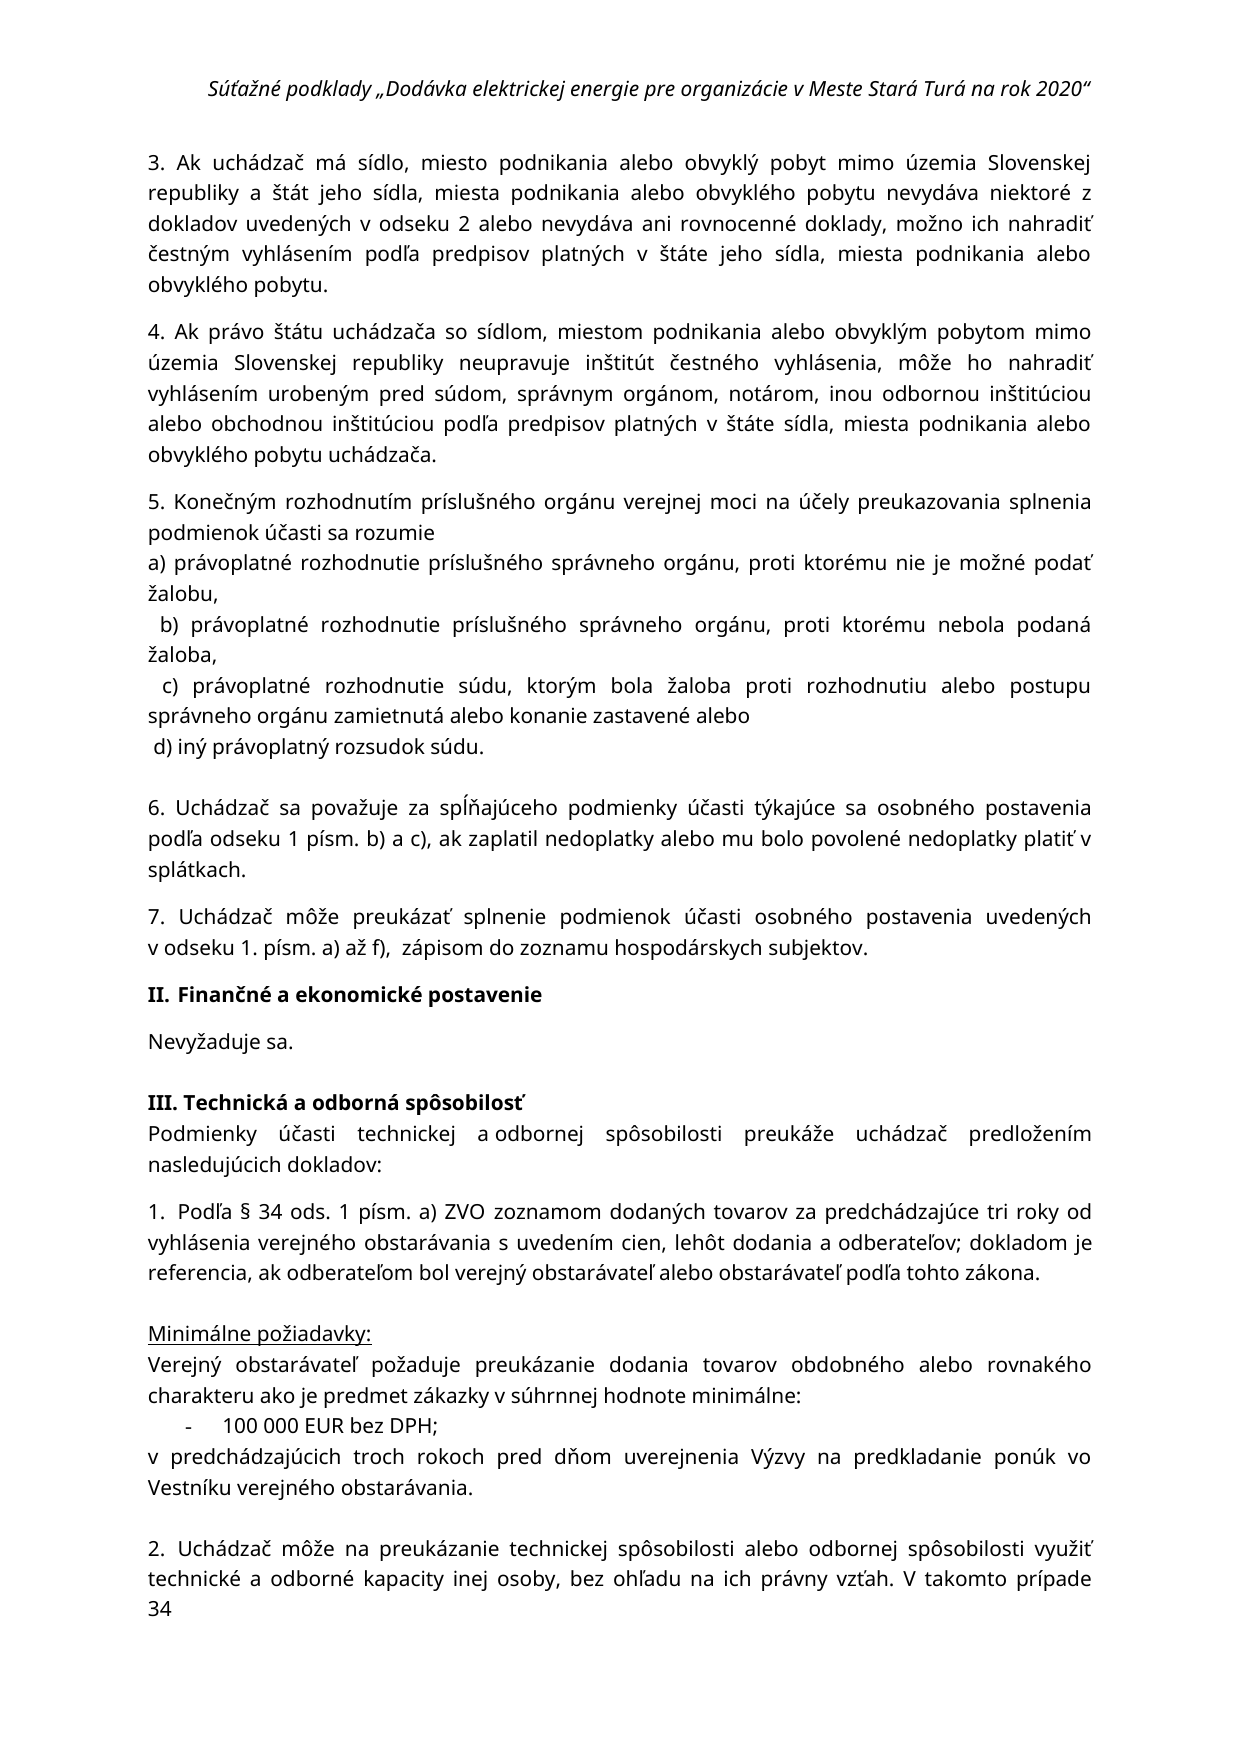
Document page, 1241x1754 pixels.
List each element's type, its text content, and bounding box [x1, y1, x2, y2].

text II. Finančné a ekonomické postavenie [148, 980, 1093, 1008]
text Podmienky účasti technickej a odbornej spôsobilosti preukáže uchádzač predložením nasledujúcich dokladov: [148, 1119, 1093, 1178]
text Minimálne požiadavky: [148, 1319, 1093, 1348]
text 4. Ak právo štátu uchádzača so sídlom, miestom podnikania alebo obvyklým pobytom mimo územia Slovenskej republiky neupravuje inštitút čestného vyhlásenia, môže ho nahradiť vyhlásením urobeným pred súdom, správnym orgánom, notárom, inou odbornou inštitúciou alebo obchodnou inštitúciou podľa predpisov platných v štáte sídla, miesta podnikania alebo obvyklého pobytu uchádzača. [148, 317, 1093, 468]
text 7. Uchádzač môže preukázať splnenie podmienok účasti osobného postavenia uvedených v odseku 1. písm. a) až f), zápisom do zoznamu hospodárskych subjektov. [148, 902, 1093, 961]
text 6. Uchádzač sa považuje za spĺňajúceho podmienky účasti týkajúce sa osobného postavenia podľa odseku 1 písm. b) a c), ak zaplatil nedoplatky alebo mu bolo povolené nedoplatky platiť v splátkach. [148, 793, 1093, 883]
text a) právoplatné rozhodnutie príslušného správneho orgánu, proti ktorému nie je možné podať žalobu, [148, 548, 1093, 607]
text v predchádzajúcich troch rokoch pred dňom uverejnenia Výzvy na predkladanie ponúk vo Vestníku verejného obstarávania. [148, 1442, 1093, 1501]
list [148, 1534, 1093, 1593]
list Podľa § 34 ods. 1 písm. a) ZVO zoznamom dodaných tovarov za predchádzajúce tri roky od vyhlásenia verejného obstarávania s uvedením cien, lehôt dodania a odberateľov; dokladom je referencia, ak odberateľom bol verejný obstarávateľ alebo obstarávateľ podľa tohto zákona. [148, 1197, 1093, 1287]
text III. Technická a odborná spôsobilosť [148, 1088, 1093, 1117]
text b) právoplatné rozhodnutie príslušného správneho orgánu, proti ktorému nebola podaná žaloba, [148, 610, 1093, 669]
text Verejný obstarávateľ požaduje preukázanie dodania tovarov obdobného alebo rovnakého charakteru ako je predmet zákazky v súhrnnej hodnote minimálne: [148, 1350, 1093, 1409]
list 100 000 EUR bez DPH; [185, 1411, 1093, 1440]
text d) iný právoplatný rozsudok súdu. [148, 732, 1093, 761]
text c) právoplatné rozhodnutie súdu, ktorým bola žaloba proti rozhodnutiu alebo postupu správneho orgánu zamietnutá alebo konanie zastavené alebo [148, 671, 1093, 730]
text 5. Konečným rozhodnutím príslušného orgánu verejnej moci na účely preukazovania splnenia podmienok účasti sa rozumie [148, 487, 1093, 546]
text 3. Ak uchádzač má sídlo, miesto podnikania alebo obvyklý pobyt mimo územia Slovenskej republiky a štát jeho sídla, miesta podnikania alebo obvyklého pobytu nevydáva niektoré z dokladov uvedených v odseku 2 alebo nevydáva ani rovnocenné doklady, možno ich nahradiť čestným vyhlásením podľa predpisov platných v štáte jeho sídla, miesta podnikania alebo obvyklého pobytu. [148, 148, 1093, 298]
text Nevyžaduje sa. [148, 1027, 1093, 1056]
